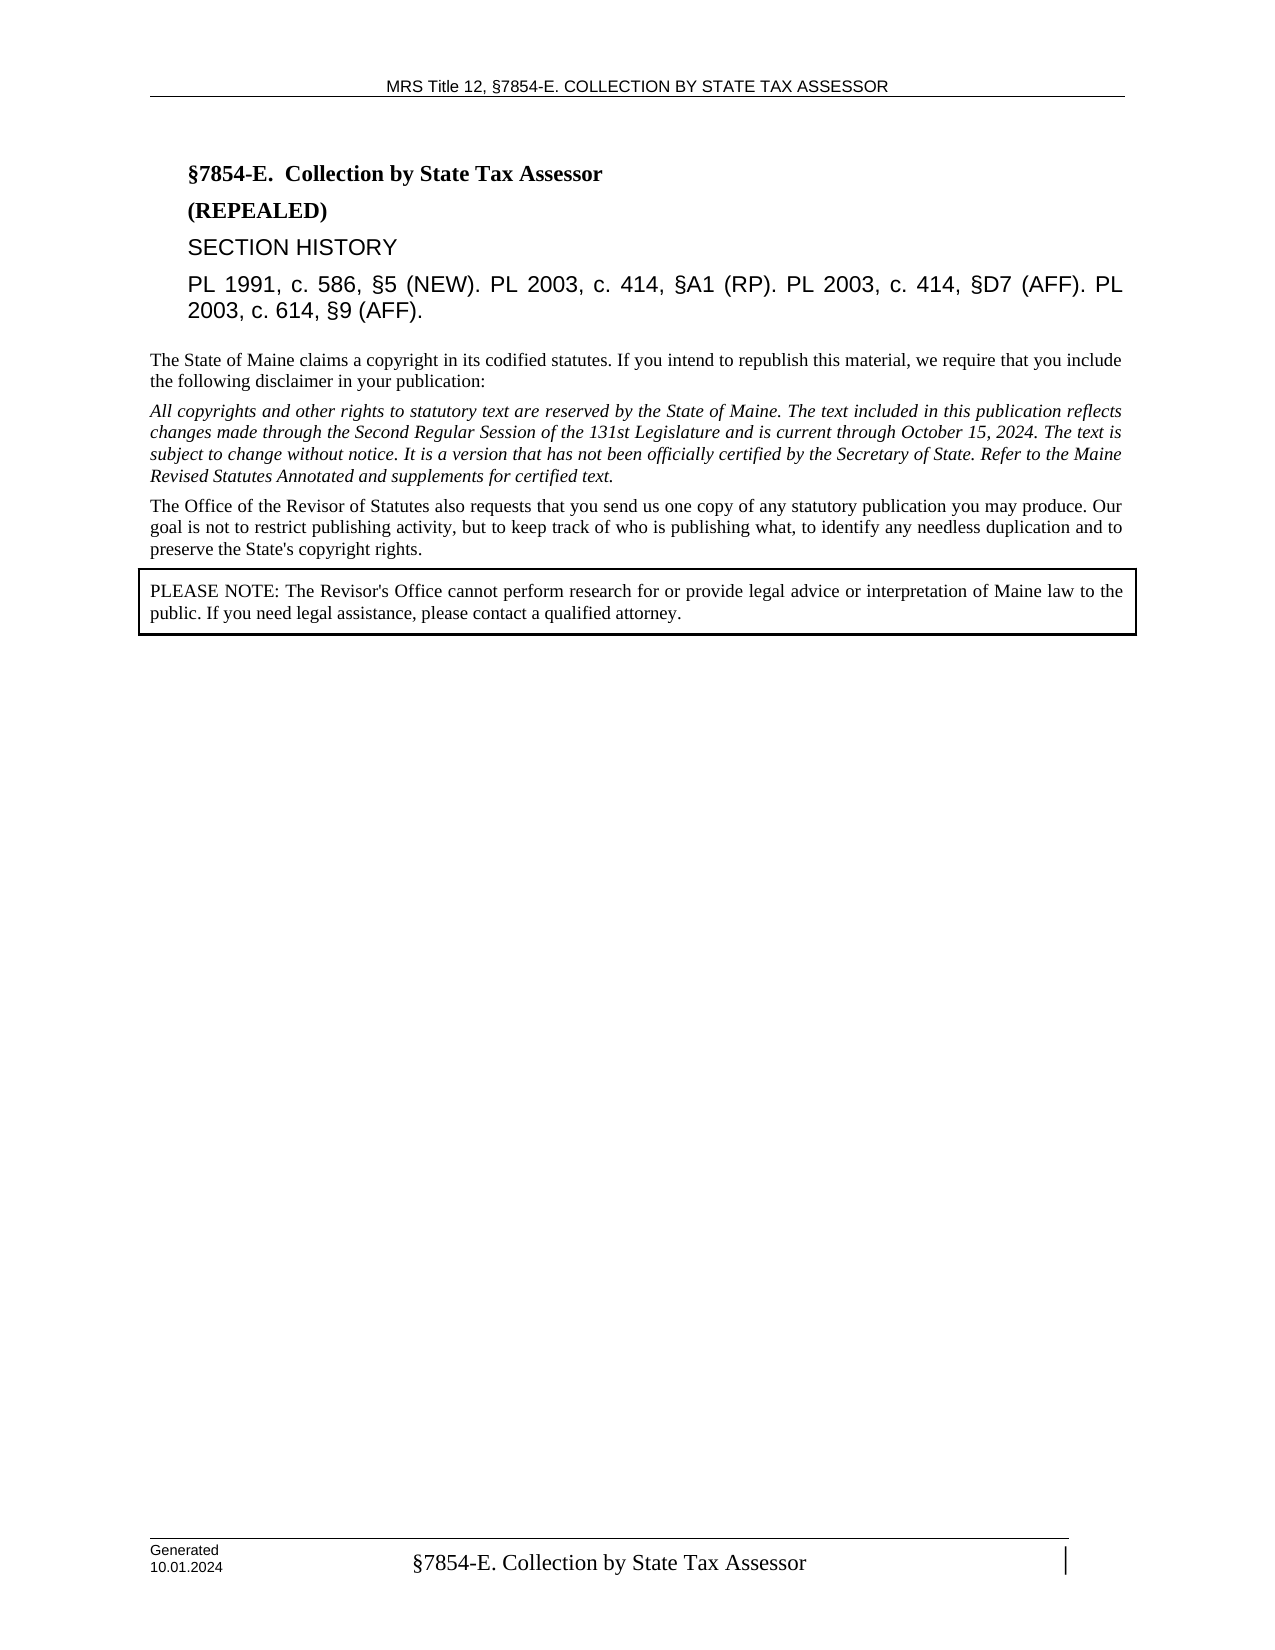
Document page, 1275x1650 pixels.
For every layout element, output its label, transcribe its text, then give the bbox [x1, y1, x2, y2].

text The Office of the Revisor of Statutes also requests that you send us one copy of any statutory publication you may produce. Our goal is not to restrict publishing activity, but to keep track of who is publishing what, to identify any needless duplication and to preserve the State's copyright rights. [150, 494, 1125, 559]
text PLEASE NOTE: The Revisor's Office cannot perform research for or provide legal advice or interpretation of Maine law to the public. If you need legal assistance, please contact a qualified attorney. [140, 570, 1135, 633]
text (REPEALED) [187, 197, 1125, 223]
text The State of Maine claims a copyright in its codified statutes. If you intend to republish this material, we require that you include the following disclaimer in your publication: [150, 348, 1125, 392]
text PL 1991, c. 586, §5 (NEW). PL 2003, c. 414, §A1 (RP). PL 2003, c. 414, §D7 (AFF). PL 2003, c. 614, §9 (AFF). [187, 271, 1125, 323]
text SECTION HISTORY [187, 234, 1125, 260]
text All copyrights and other rights to statutory text are reserved by the State of Maine. The text included in this publication reflects changes made through the Second Regular Session of the 131st Legislature and is current through October 15, 2024 . The text is subject to change without notice. It is a version that has not been officially certified by the Secretary of State. Refer to the Maine Revised Statutes Annotated and supplements for certified text. [150, 400, 1125, 486]
text §7854-E. Collection by State Tax Assessor [187, 160, 1125, 187]
